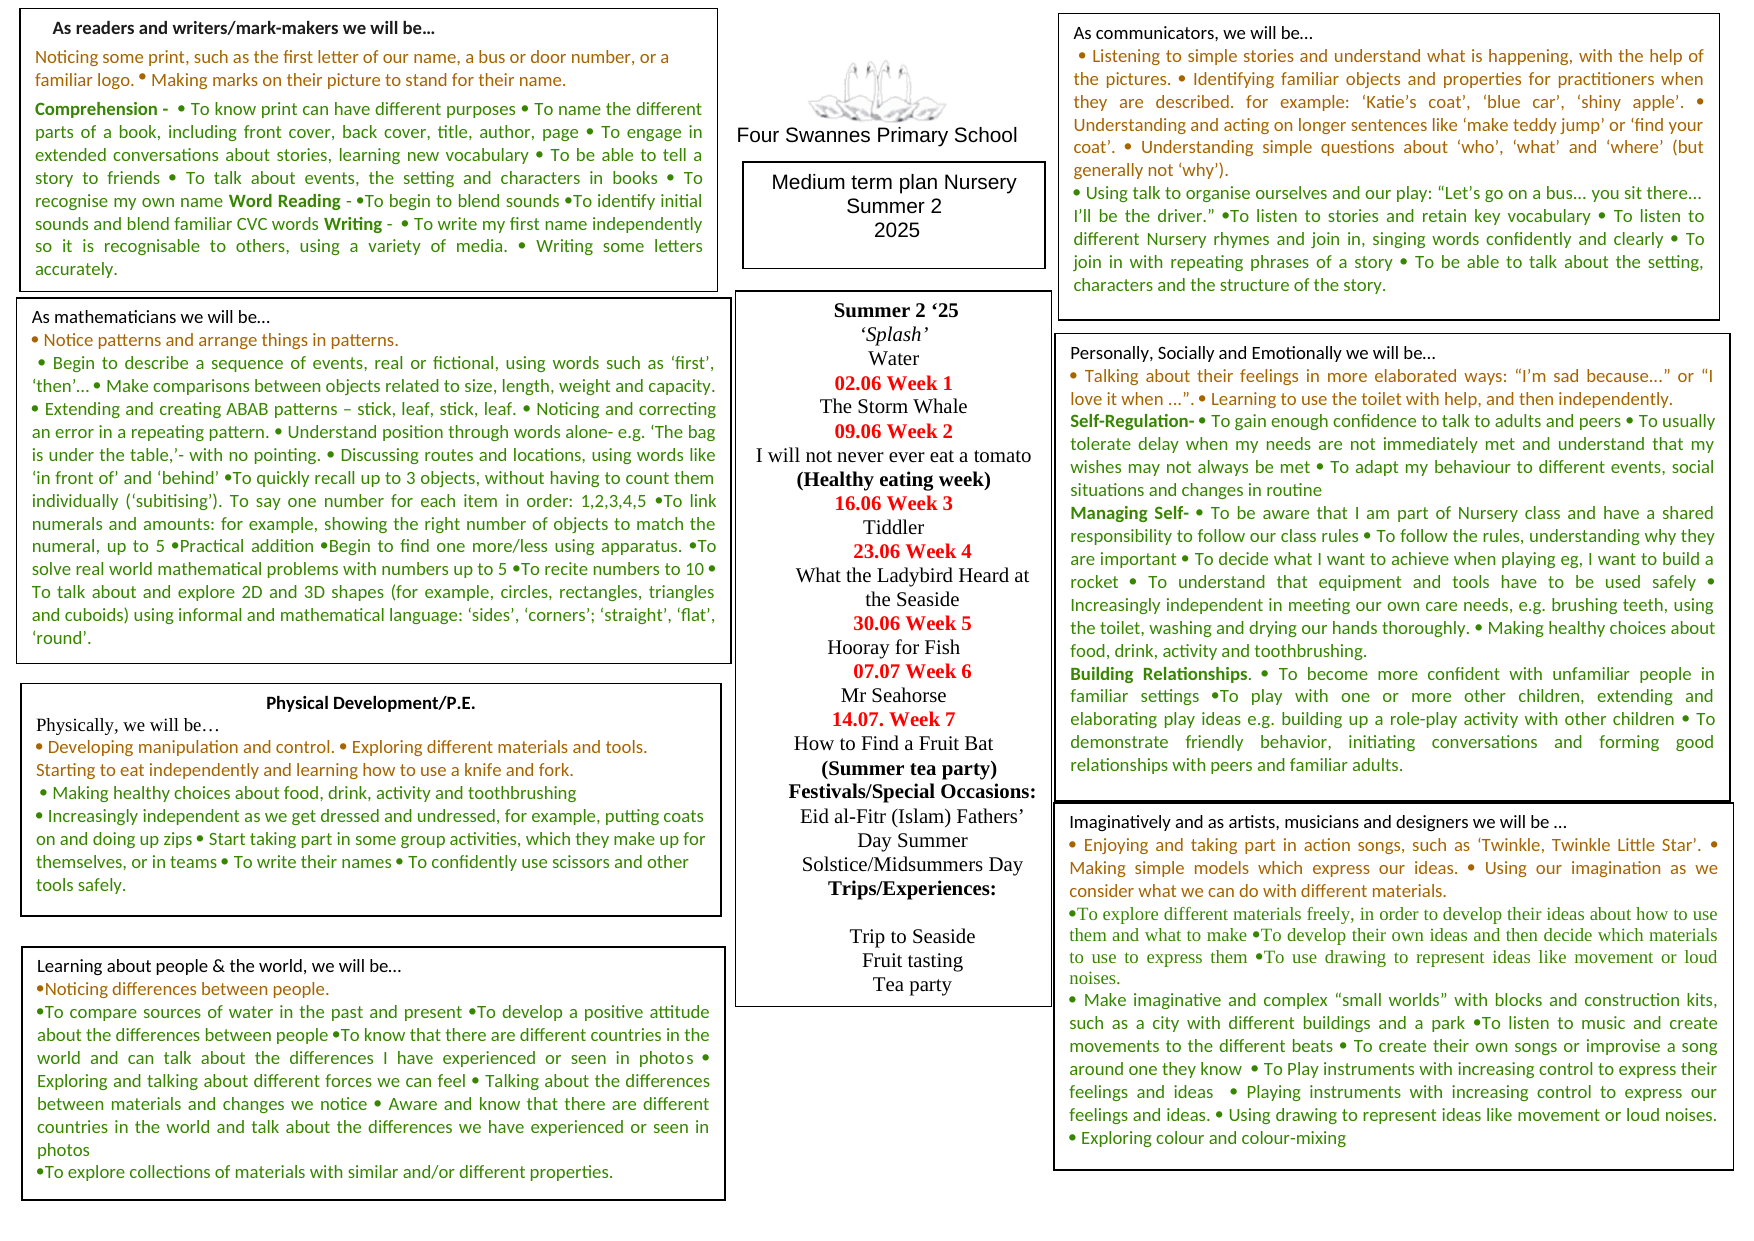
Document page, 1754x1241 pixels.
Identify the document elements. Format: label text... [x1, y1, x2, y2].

picture [806, 59, 948, 123]
list Four Swannes Primary School [718, 122, 1058, 146]
